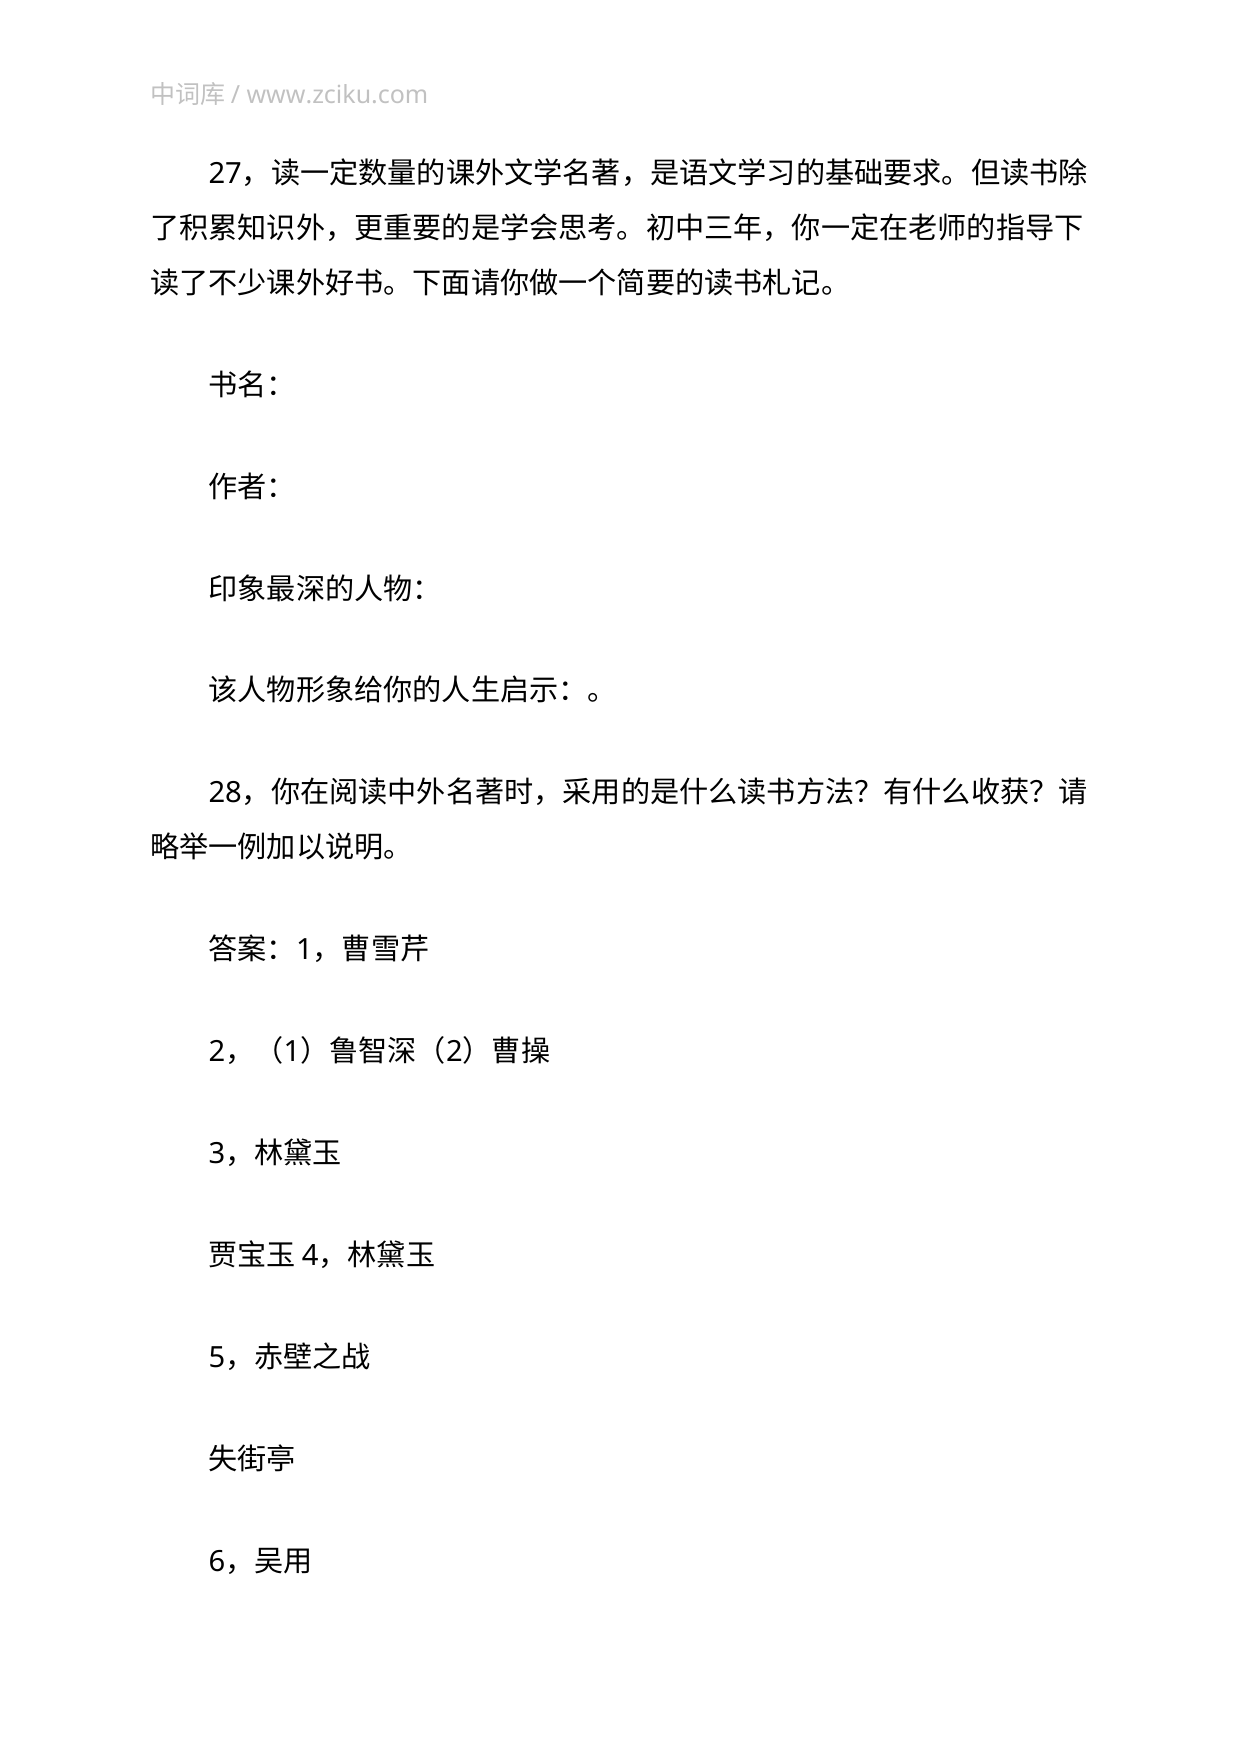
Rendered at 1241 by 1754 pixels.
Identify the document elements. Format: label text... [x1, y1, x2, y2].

text 失街亭 [150, 1435, 1090, 1478]
text 该人物形象给你的人生启示：。 [150, 667, 1090, 709]
text 27，读一定数量的课外文学名著，是语文学习的基础要求。但读书除了积累知识外，更重要的是学会思考。初中三年，你一定在老师的指导下读了不少课外好书。下面请你做一个简要的读书札记。 [150, 150, 1090, 302]
text 6，吴用 [150, 1537, 1090, 1579]
text 印象最深的人物： [150, 565, 1090, 607]
text 书名： [150, 362, 1090, 404]
text 作者： [150, 463, 1090, 506]
text 贾宝玉4，林黛玉 [150, 1231, 1090, 1274]
text 5，赤壁之战 [150, 1333, 1090, 1376]
text 2，（1）鲁智深（2）曹操 [150, 1027, 1090, 1070]
text 3，林黛玉 [150, 1129, 1090, 1172]
text 答案：1，曹雪芹 [150, 926, 1090, 968]
text 28，你在阅读中外名著时，采用的是什么读书方法？有什么收获？请略举一例加以说明。 [150, 769, 1090, 866]
